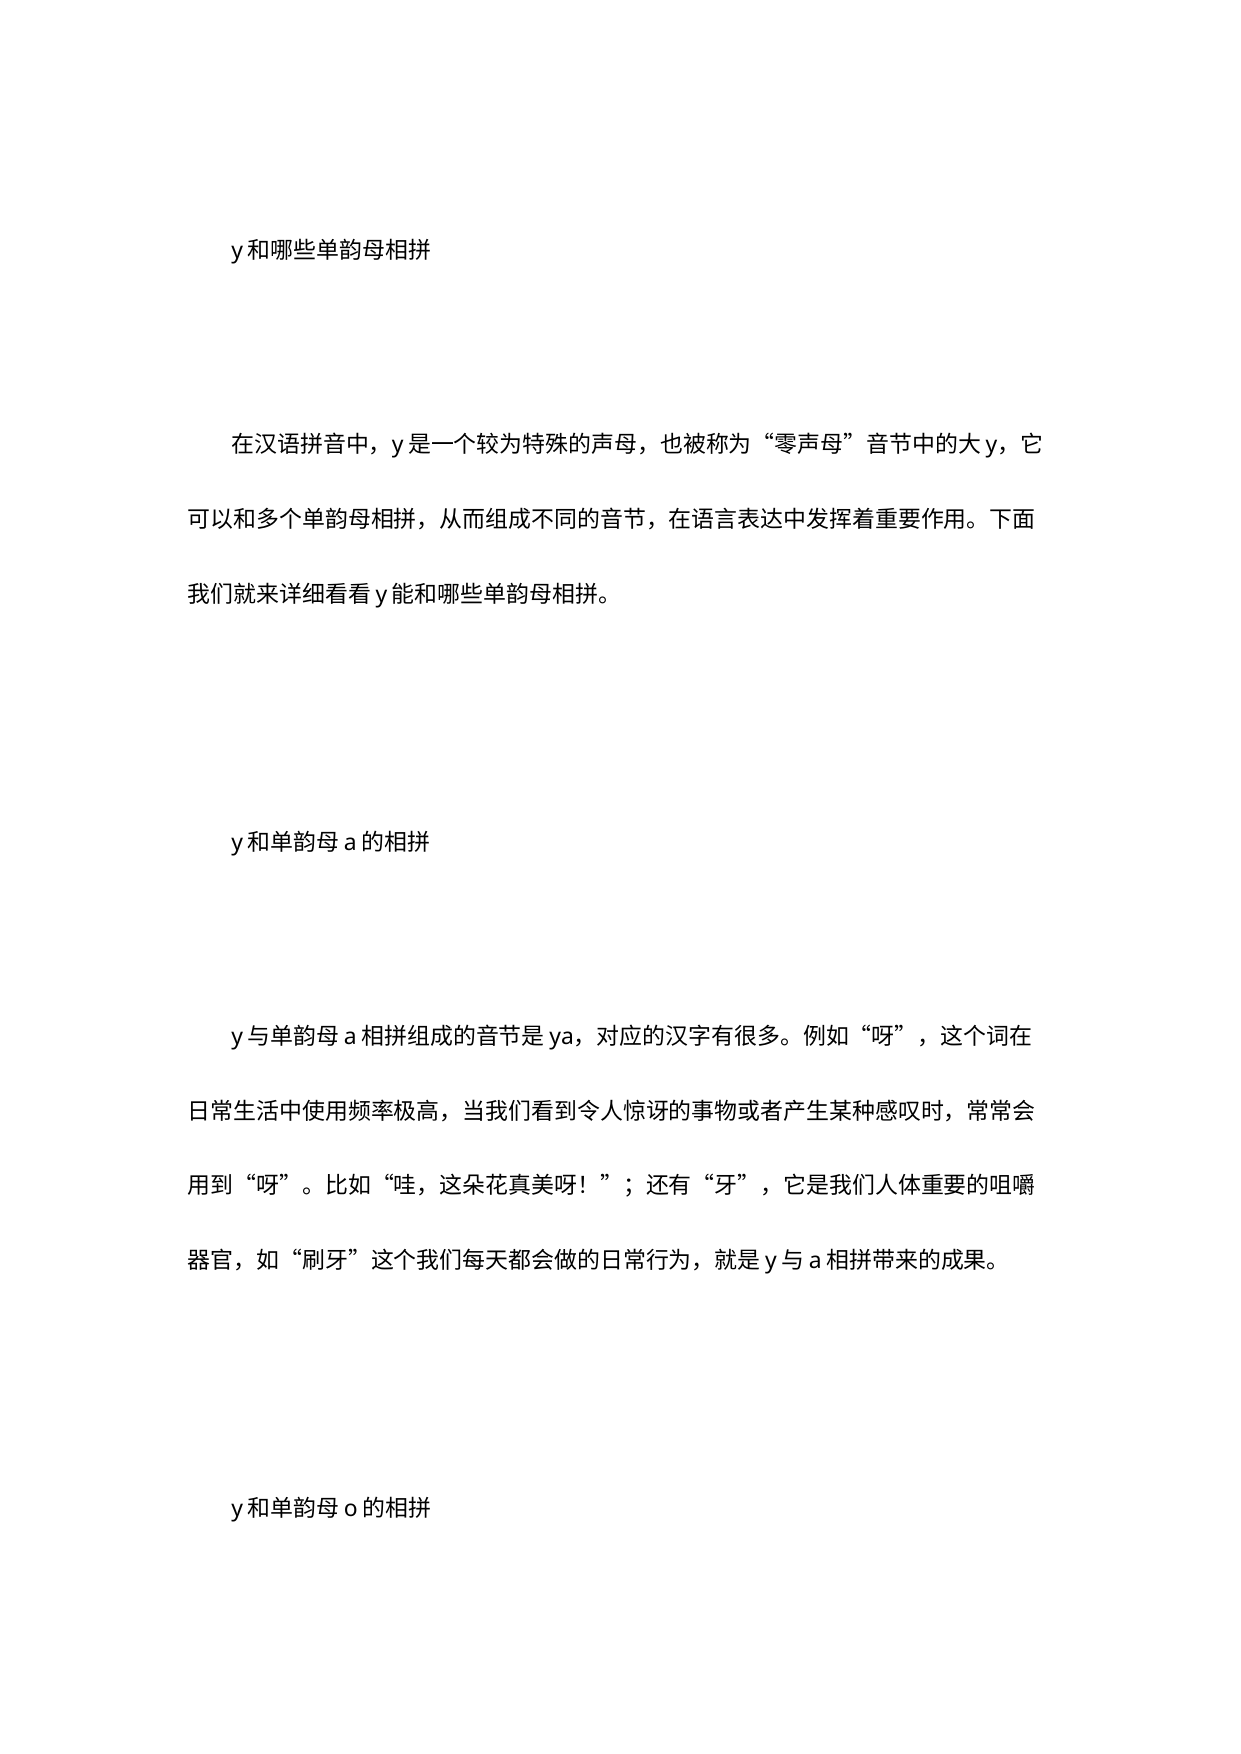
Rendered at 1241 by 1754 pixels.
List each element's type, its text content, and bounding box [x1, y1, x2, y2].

text y和单韵母o的相拼 [187, 1474, 1053, 1539]
text 在汉语拼音中，y是一个较为特殊的声母，也被称为“零声母”音节中的大y，它可以和多个单韵母相拼，从而组成不同的音节，在语言表达中发挥着重要作用。下面我们就来详细看看y能和哪些单韵母相拼。 [187, 410, 1053, 624]
text y与单韵母a相拼组成的音节是ya，对应的汉字有很多。例如“呀”，这个词在日常生活中使用频率极高，当我们看到令人惊讶的事物或者产生某种感叹时，常常会用到“呀”。比如“哇，这朵花真美呀！”；还有“牙”，它是我们人体重要的咀嚼器官，如“刷牙”这个我们每天都会做的日常行为，就是y与a相拼带来的成果。 [187, 1002, 1053, 1291]
text y和单韵母a的相拼 [187, 808, 1053, 873]
text y和哪些单韵母相拼 [187, 216, 1053, 281]
